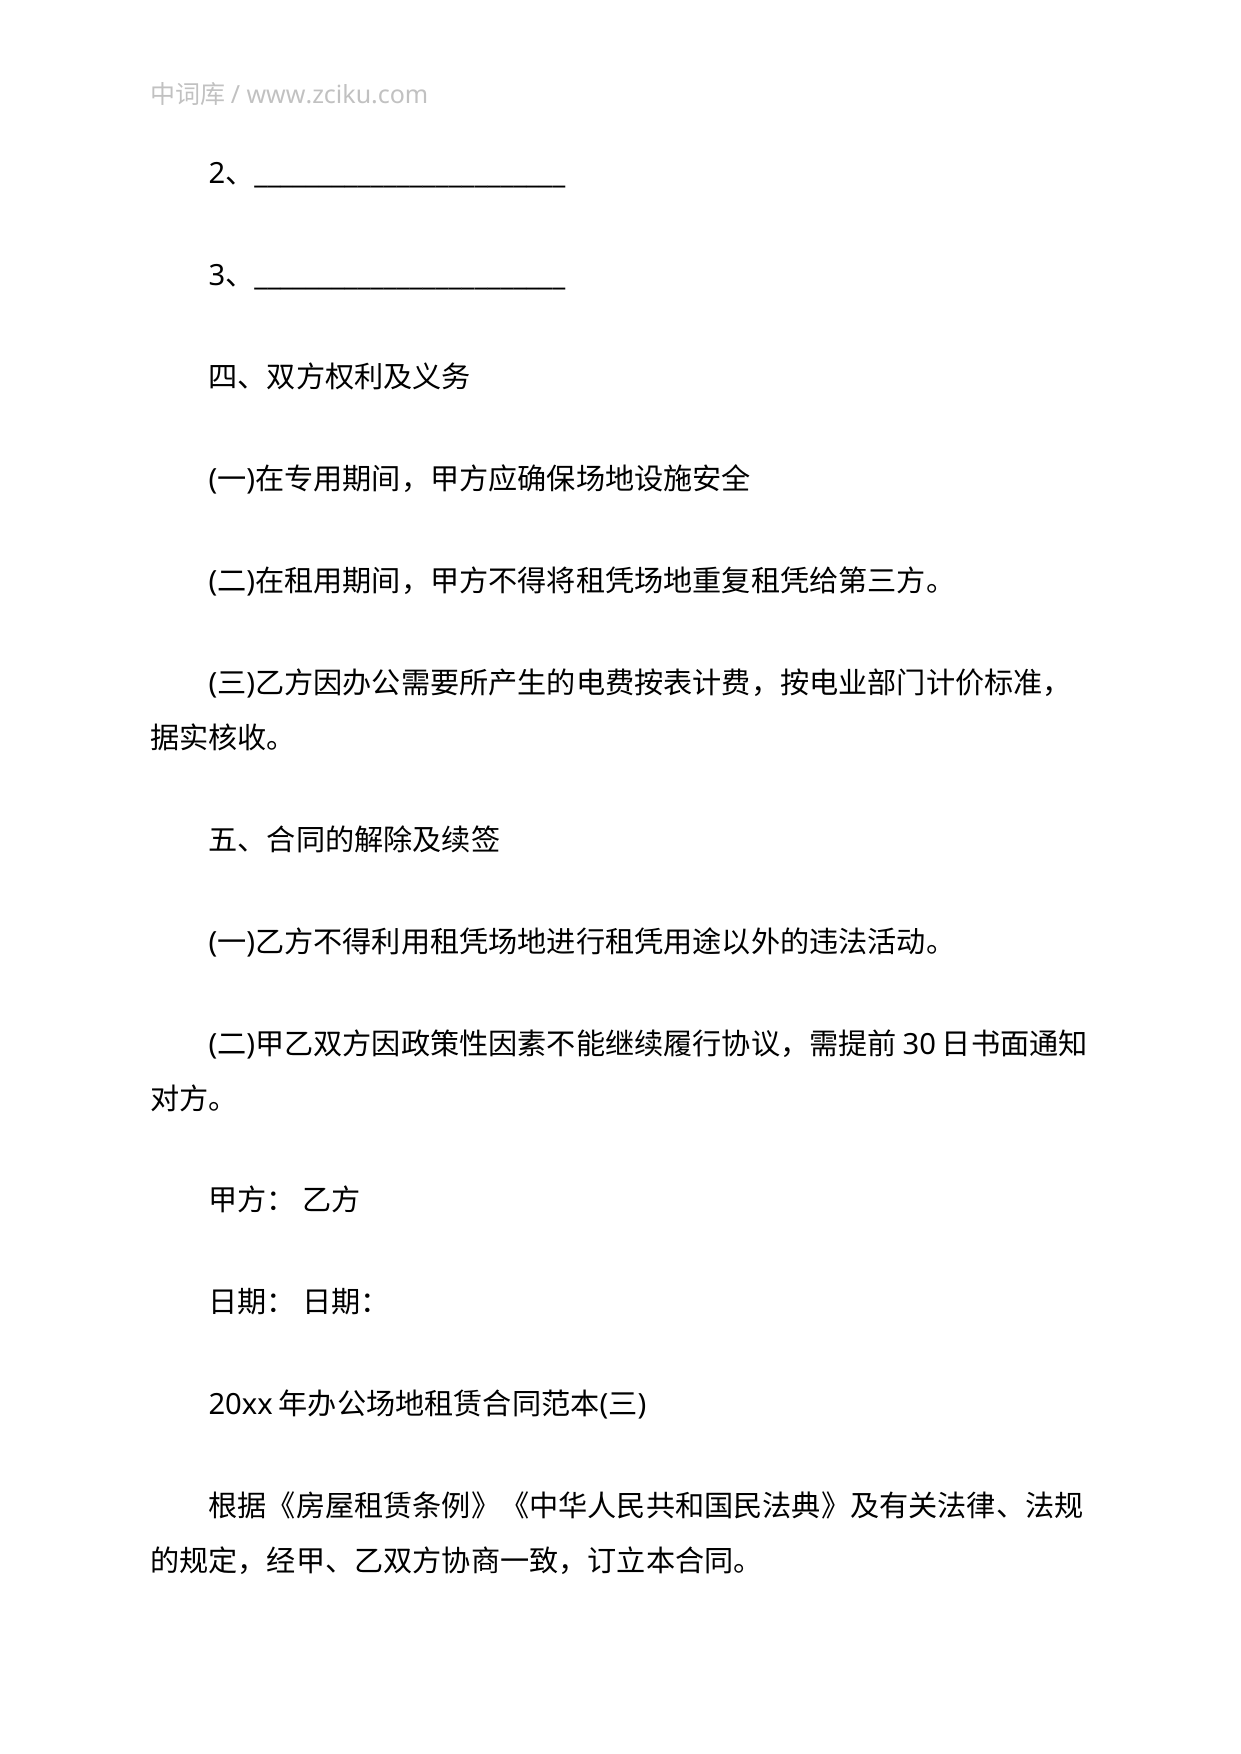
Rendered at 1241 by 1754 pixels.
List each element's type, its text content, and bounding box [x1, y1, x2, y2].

text 甲方： 乙方 [150, 1177, 1090, 1219]
text 五、合同的解除及续签 [150, 816, 1090, 859]
text 四、双方权利及义务 [150, 354, 1090, 396]
text (一)在专用期间，甲方应确保场地设施安全 [150, 456, 1090, 498]
text (二)在租用期间，甲方不得将租凭场地重复租凭给第三方。 [150, 558, 1090, 600]
text (二)甲乙双方因政策性因素不能继续履行协议，需提前30日书面通知对方。 [150, 1020, 1090, 1117]
text 日期： 日期： [150, 1279, 1090, 1321]
text 3、________________________ [150, 252, 1090, 294]
text 2、________________________ [150, 150, 1090, 192]
text (三)乙方因办公需要所产生的电费按表计费，按电业部门计价标准，据实核收。 [150, 660, 1090, 757]
text 20xx年办公场地租赁合同范本(三) [150, 1381, 1090, 1423]
text 根据《房屋租赁条例》《中华人民共和国民法典》及有关法律、法规的规定，经甲、乙双方协商一致，订立本合同。 [150, 1482, 1090, 1580]
text (一)乙方不得利用租凭场地进行租凭用途以外的违法活动。 [150, 918, 1090, 961]
